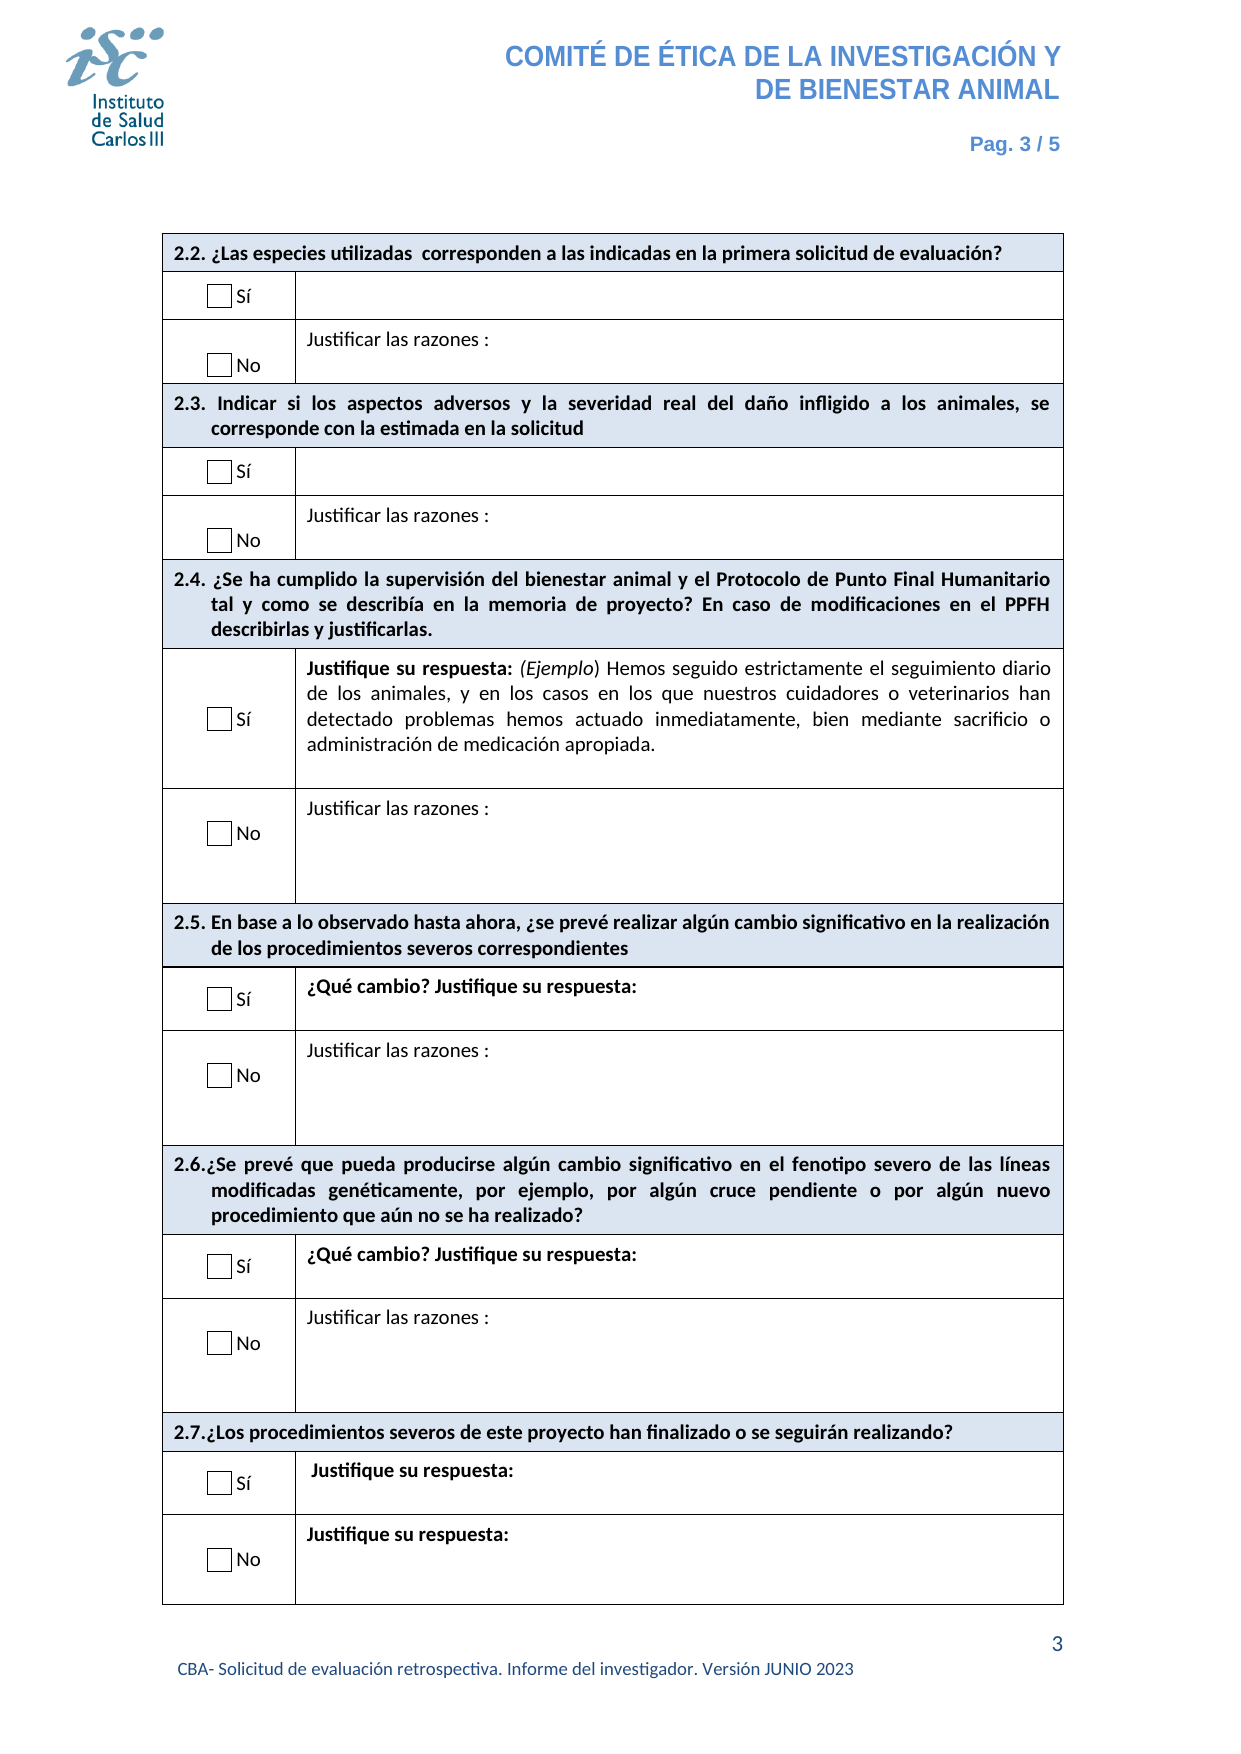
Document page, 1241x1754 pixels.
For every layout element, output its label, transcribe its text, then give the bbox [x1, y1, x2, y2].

table_cell Sí [163, 1452, 295, 1514]
table_cell No [163, 1515, 295, 1603]
table_cell ¿Las especies utilizadas corresponden a las indicadas en la primera solicitud de evaluación? [163, 234, 1063, 271]
table_cell No [163, 320, 295, 383]
table_cell Indicar si los aspectos adversos y la severidad real del daño infligido a los animales, se corresponde con la estimada en la solicitud [163, 384, 1063, 447]
table_cell No [163, 789, 295, 903]
table_cell No [163, 1299, 295, 1412]
table_cell Justifique su respuesta: [296, 1452, 1063, 1514]
table_cell Justificar las razones : [296, 320, 1063, 383]
table_cell Sí [163, 1235, 295, 1298]
table_cell [296, 448, 1063, 495]
table_cell Sí [163, 968, 295, 1030]
table_cell ¿Se ha cumplido la supervisión del bienestar animal y el Protocolo de Punto Final Humanitario tal y como se describía en la memoria de proyecto? En caso de modificaciones en el PPFH describirlas y justificarlas. [163, 560, 1063, 648]
table_cell En base a lo observado hasta ahora, ¿se prevé realizar algún cambio significativo en la realización de los procedimientos severos correspondientes [163, 904, 1063, 966]
table_cell No [163, 1031, 295, 1145]
table_cell Sí [163, 448, 295, 495]
table_cell ¿Qué cambio? Justifique su respuesta: [296, 1235, 1063, 1298]
table_cell No [163, 496, 295, 559]
picture [65, 27, 164, 146]
table_cell Justifique su respuesta: (Ejemplo) Hemos seguido estrictamente el seguimiento diario de los animales, y en los casos en los que nuestros cuidadores o veterinarios han detectado problemas hemos actuado inmediatamente, bien mediante sacrificio o administración de medicación apropiada. [296, 649, 1063, 788]
table_cell Justifique su respuesta: [296, 1515, 1063, 1603]
table_cell Justificar las razones : [296, 789, 1063, 903]
table_cell Justificar las razones : [296, 1299, 1063, 1412]
table_cell Justificar las razones : [296, 1031, 1063, 1145]
table_cell [296, 272, 1063, 319]
table_cell ¿Los procedimientos severos de este proyecto han finalizado o se seguirán realizando? [163, 1413, 1063, 1451]
table_cell Justificar las razones : [296, 496, 1063, 559]
table_cell Sí [163, 649, 295, 788]
table_cell ¿Qué cambio? Justifique su respuesta: [296, 968, 1063, 1030]
table_cell Sí [163, 272, 295, 319]
table_cell ¿Se prevé que pueda producirse algún cambio significativo en el fenotipo severo de las líneas modificadas genéticamente, por ejemplo, por algún cruce pendiente o por algún nuevo procedimiento que aún no se ha realizado? [163, 1146, 1063, 1234]
